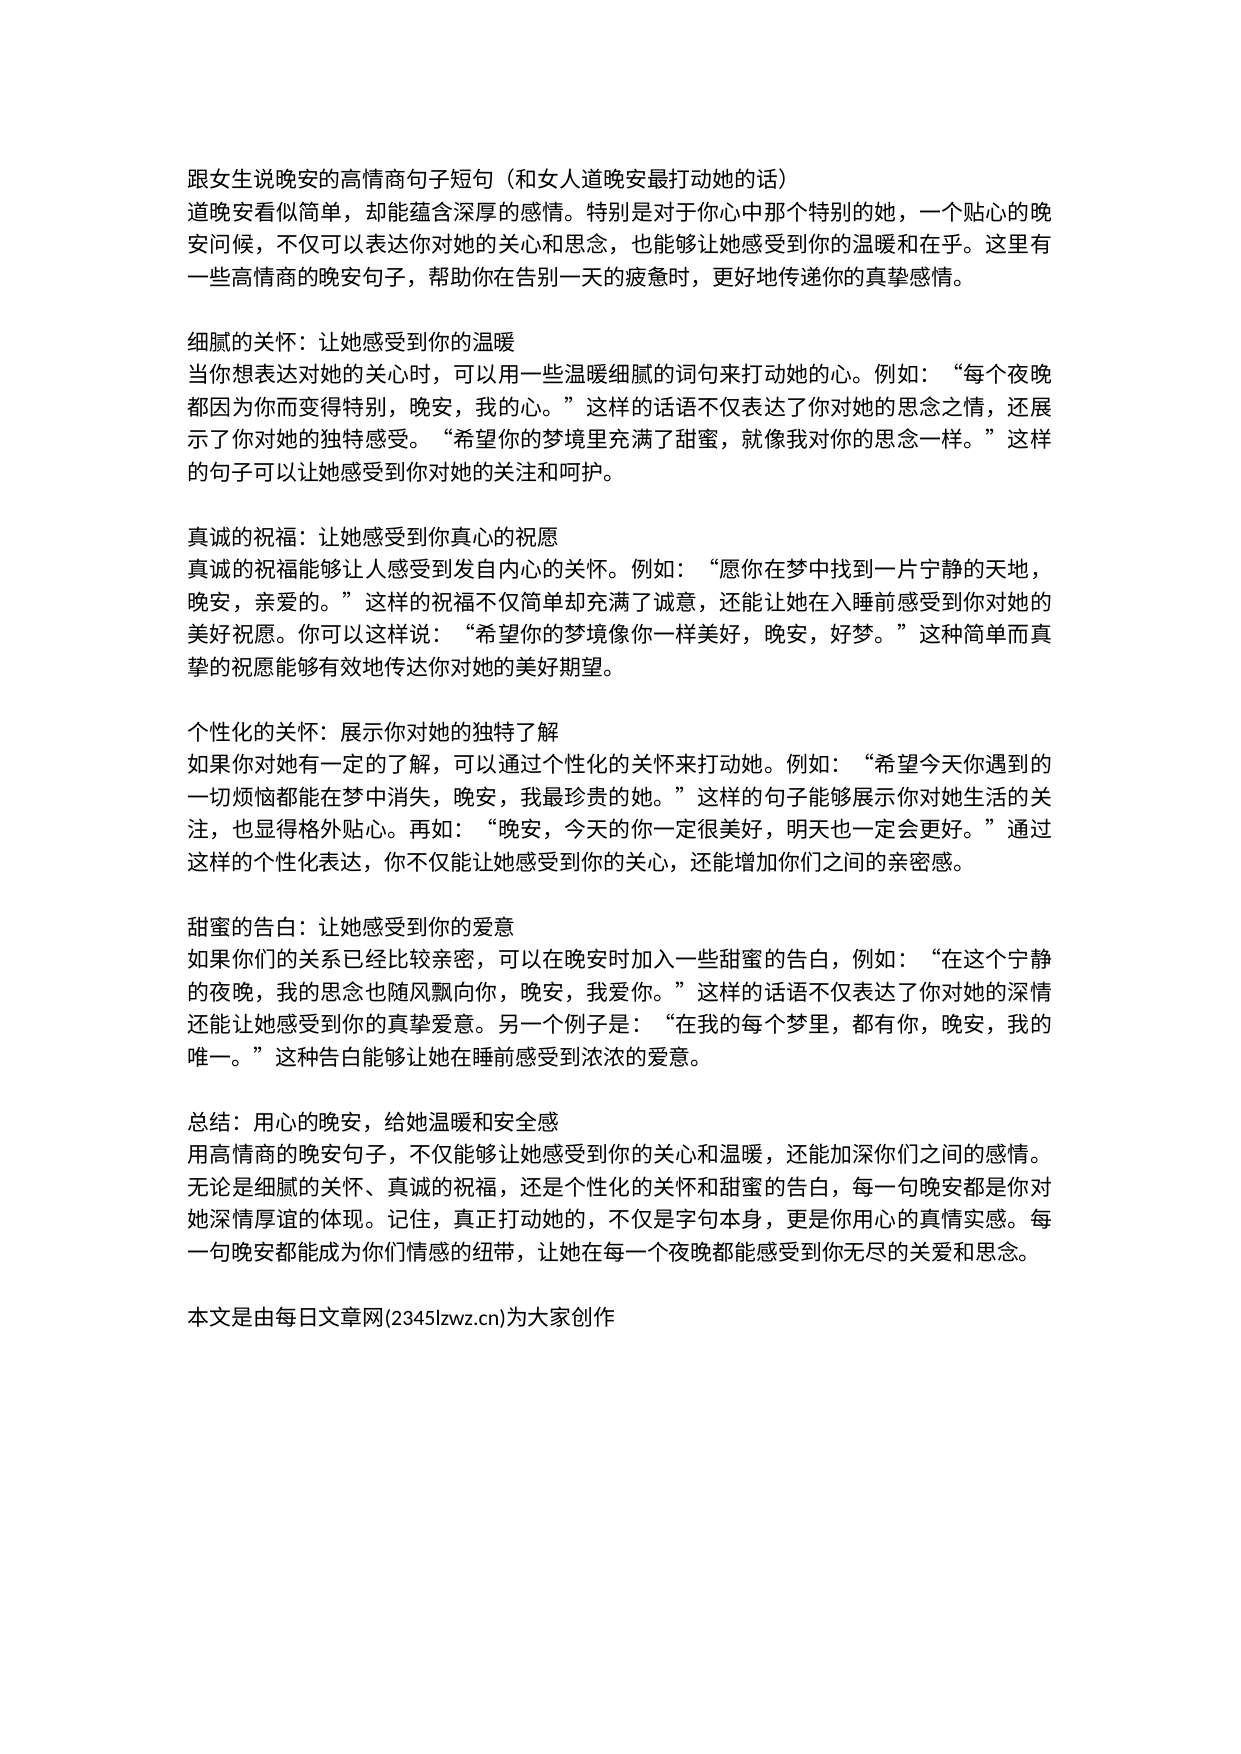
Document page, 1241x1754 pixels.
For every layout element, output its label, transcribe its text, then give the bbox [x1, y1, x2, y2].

text 道晚安看似简单，却能蕴含深厚的感情。特别是对于你心中那个特别的她，一个贴心的晚安问候，不仅可以表达你对她的关心和思念，也能够让她感受到你的温暖和在乎。这里有一些高情商的晚安句子，帮助你在告别一天的疲惫时，更好地传递你的真挚感情。 [187, 194, 1053, 292]
text 跟女生说晚安的高情商句子短句（和女人道晚安最打动她的话） [187, 162, 1053, 194]
text 本文是由每日文章网(2345lzwz.cn)为大家创作 [187, 1299, 1053, 1332]
text 总结：用心的晚安，给她温暖和安全感 [187, 1104, 1053, 1137]
text 当你想表达对她的关心时，可以用一些温暖细腻的词句来打动她的心。例如：“每个夜晚都因为你而变得特别，晚安，我的心。”这样的话语不仅表达了你对她的思念之情，还展示了你对她的独特感受。“希望你的梦境里充满了甜蜜，就像我对你的思念一样。”这样的句子可以让她感受到你对她的关注和呵护。 [187, 357, 1053, 487]
text 真诚的祝福能够让人感受到发自内心的关怀。例如：“愿你在梦中找到一片宁静的天地，晚安，亲爱的。”这样的祝福不仅简单却充满了诚意，还能让她在入睡前感受到你对她的美好祝愿。你可以这样说：“希望你的梦境像你一样美好，晚安，好梦。”这种简单而真挚的祝愿能够有效地传达你对她的美好期望。 [187, 552, 1053, 682]
text 细腻的关怀：让她感受到你的温暖 [187, 324, 1053, 357]
text 个性化的关怀：展示你对她的独特了解 [187, 714, 1053, 747]
text 甜蜜的告白：让她感受到你的爱意 [187, 909, 1053, 942]
text 如果你们的关系已经比较亲密，可以在晚安时加入一些甜蜜的告白，例如：“在这个宁静的夜晚，我的思念也随风飘向你，晚安，我爱你。”这样的话语不仅表达了你对她的深情，还能让她感受到你的真挚爱意。另一个例子是：“在我的每个梦里，都有你，晚安，我的唯一。”这种告白能够让她在睡前感受到浓浓的爱意。 [187, 942, 1053, 1072]
text 用高情商的晚安句子，不仅能够让她感受到你的关心和温暖，还能加深你们之间的感情。无论是细腻的关怀、真诚的祝福，还是个性化的关怀和甜蜜的告白，每一句晚安都是你对她深情厚谊的体现。记住，真正打动她的，不仅是字句本身，更是你用心的真情实感。每一句晚安都能成为你们情感的纽带，让她在每一个夜晚都能感受到你无尽的关爱和思念。 [187, 1137, 1053, 1267]
text 真诚的祝福：让她感受到你真心的祝愿 [187, 519, 1053, 552]
text 如果你对她有一定的了解，可以通过个性化的关怀来打动她。例如：“希望今天你遇到的一切烦恼都能在梦中消失，晚安，我最珍贵的她。”这样的句子能够展示你对她生活的关注，也显得格外贴心。再如：“晚安，今天的你一定很美好，明天也一定会更好。”通过这样的个性化表达，你不仅能让她感受到你的关心，还能增加你们之间的亲密感。 [187, 747, 1053, 877]
